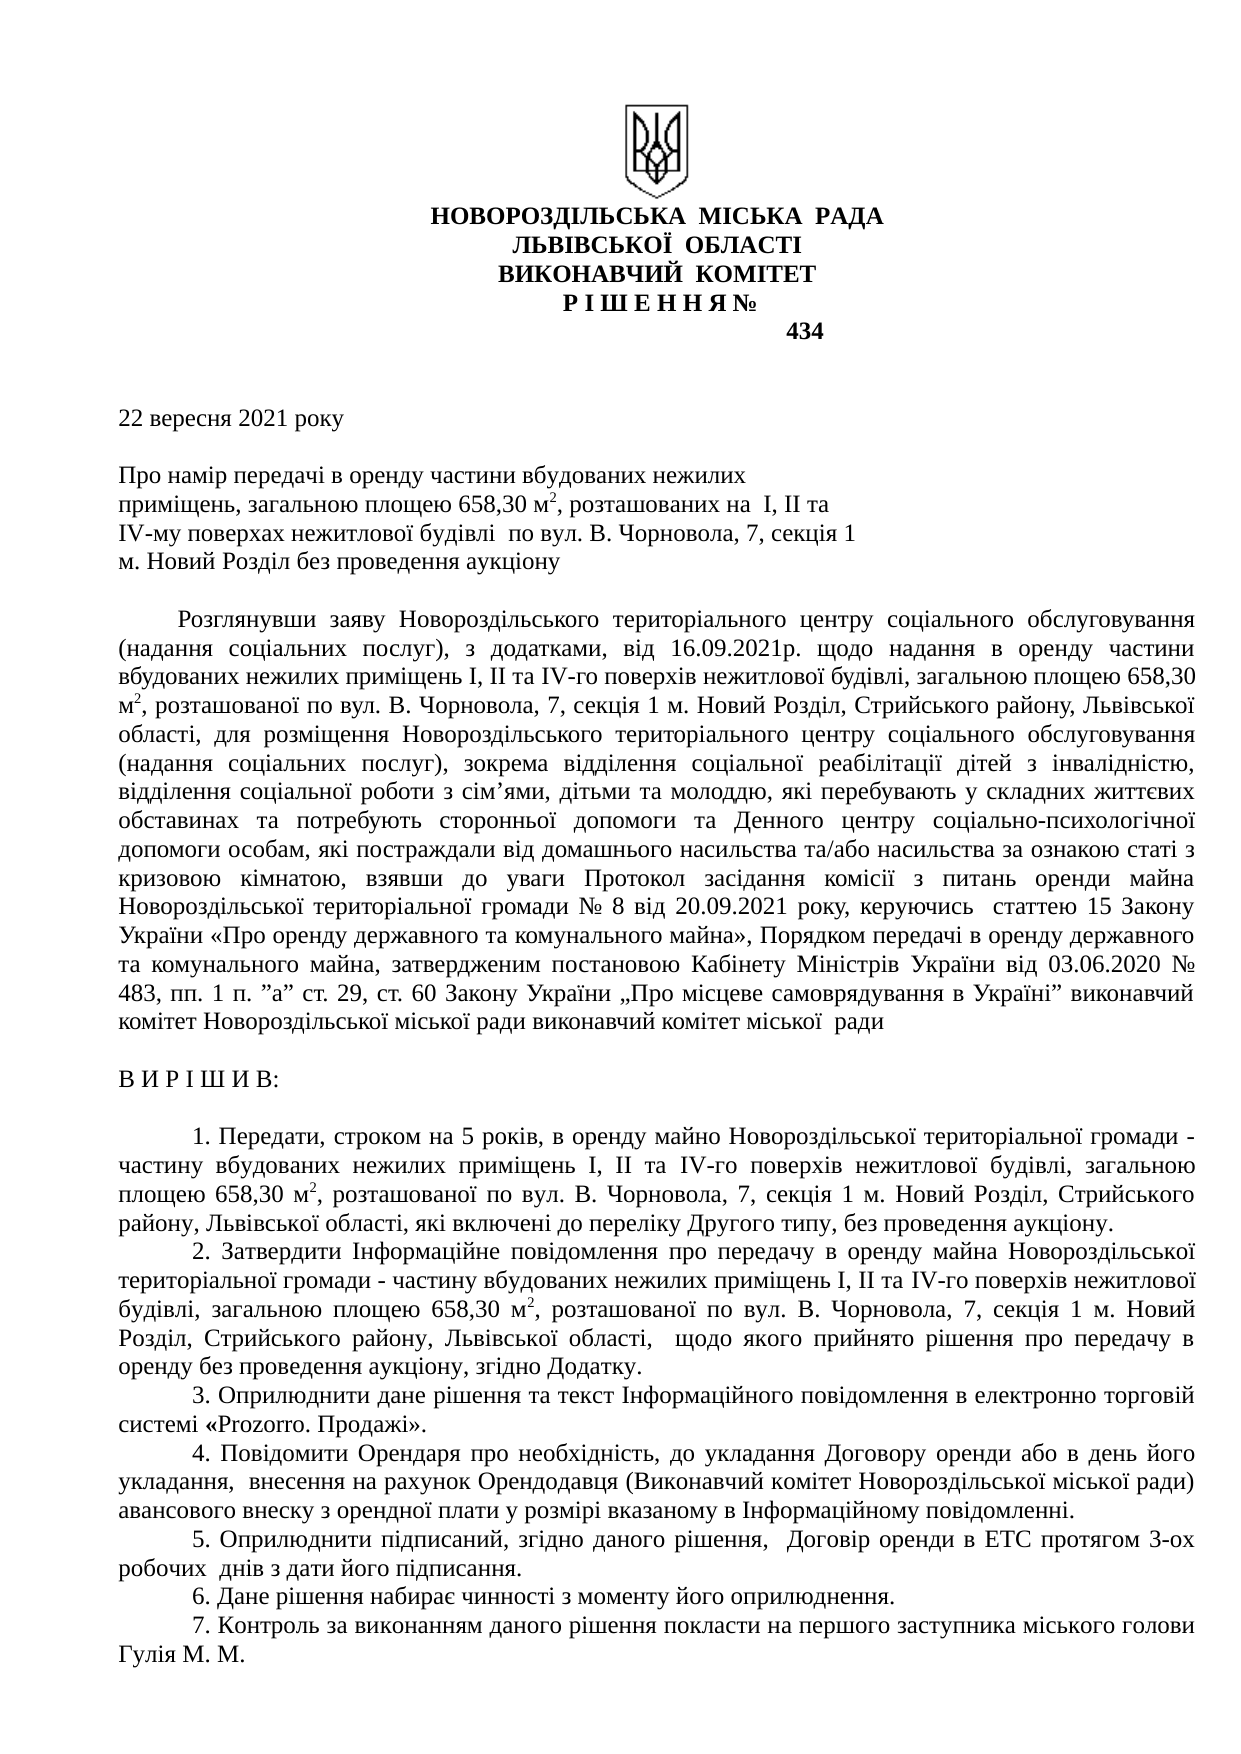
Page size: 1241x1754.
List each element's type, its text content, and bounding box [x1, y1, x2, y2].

text 4. Повідомити Орендаря про необхідність, до укладання Договору оренди або в день його укладання, внесення на рахунок Орендодавця (Виконавчий комітет Новороздільської міської ради) авансового внеску з орендної плати у розмірі вказаному в Інформаційному повідомленні. [118, 1438, 1196, 1524]
text 6. Дане рішення набирає чинності з моменту його оприлюднення. [118, 1581, 1196, 1610]
text 7. Контроль за виконанням даного рішення покласти на першого заступника міського голови Гулія М. М. [118, 1610, 1196, 1668]
text ВИКОНАВЧИЙ КОМІТЕТ [118, 259, 1196, 288]
text ЛЬВІВСЬКОЇ ОБЛАСТІ [118, 230, 1196, 259]
picture [563, 102, 751, 202]
text 5. Оприлюднити підписаний, згідно даного рішення, Договір оренди в ЕТС протягом 3-ох робочих днів з дати його підписання. [118, 1524, 1196, 1581]
text 22 вересня 2021 року [118, 403, 1196, 431]
text В И Р І Ш И В: [118, 1064, 1196, 1093]
text 3. Оприлюднити дане рішення та текст Інформаційного повідомлення в електронно торговій системі «Prozorro. Продажі». [118, 1380, 1196, 1438]
text 2. Затвердити Інформаційне повідомлення про передачу в оренду майна Новороздільської територіальної громади - частину вбудованих нежилих приміщень І, ІІ та IV-го поверхів нежитлової будівлі, загальною площею 658,30 м2, розташованої по вул. В. Чорновола, 7, секція 1 м. Новий Розділ, Стрийського району, Львівської області, щодо якого прийнято рішення про передачу в оренду без проведення аукціону, згідно Додатку. [118, 1236, 1196, 1380]
text IV-му поверхах нежитлової будівлі по вул. В. Чорновола, 7, секція 1 [118, 518, 1196, 546]
text 1. Передати, строком на 5 років, в оренду майно Новороздільської територіальної громади - частину вбудованих нежилих приміщень І, ІІ та IV-го поверхів нежитлової будівлі, загальною площею 658,30 м2, розташованої по вул. В. Чорновола, 7, секція 1 м. Новий Розділ, Стрийського району, Львівської області, які включені до переліку Другого типу, без проведення аукціону. [118, 1121, 1196, 1236]
text 434 [118, 316, 1196, 345]
text Р І Ш Е Н Н Я № [118, 288, 1196, 316]
text приміщень, загальною площею 658,30 м2, розташованих на І, ІІ та [118, 489, 1196, 518]
text Про намір передачі в оренду частини вбудованих нежилих [118, 460, 1196, 489]
text НОВОРОЗДІЛЬСЬКА МІСЬКА РАДА [118, 201, 1196, 230]
text м. Новий Розділ без проведення аукціону [118, 546, 1196, 575]
text Розглянувши заяву Новороздільського територіального центру соціального обслуговування (надання соціальних послуг), з додатками, від 16.09.2021р. щодо надання в оренду частини вбудованих нежилих приміщень І, ІІ та IV-го поверхів нежитлової будівлі, загальною площею 658,30 м2, розташованої по вул. В. Чорновола, 7, секція 1 м. Новий Розділ, Стрийського району, Львівської області, для розміщення Новороздільського територіального центру соціального обслуговування (надання соціальних послуг), зокрема відділення соціальної реабілітації дітей з інвалідністю, відділення соціальної роботи з сім’ями, дітьми та молоддю, які перебувають у складних життєвих обставинах та потребують сторонньої допомоги та Денного центру соціально-психологічної допомоги особам, які постраждали від домашнього насильства та/або насильства за ознакою статі з кризовою кімнатою, взявши до уваги Протокол засідання комісії з питань оренди майна Новороздільської територіальної громади № 8 від 20.09.2021 року, керуючись статтею 15 Закону України «Про оренду державного та комунального майна», Порядком передачі в оренду державного та комунального майна, затвердженим постановою Кабінету Міністрів України від 03.06.2020 № 483, пп. 1 п. ”а” ст. 29, ст. 60 Закону України „Про місцеве самоврядування в Україні” виконавчий комітет Новороздільської міської ради виконавчий комітет міської ради [118, 604, 1196, 1035]
